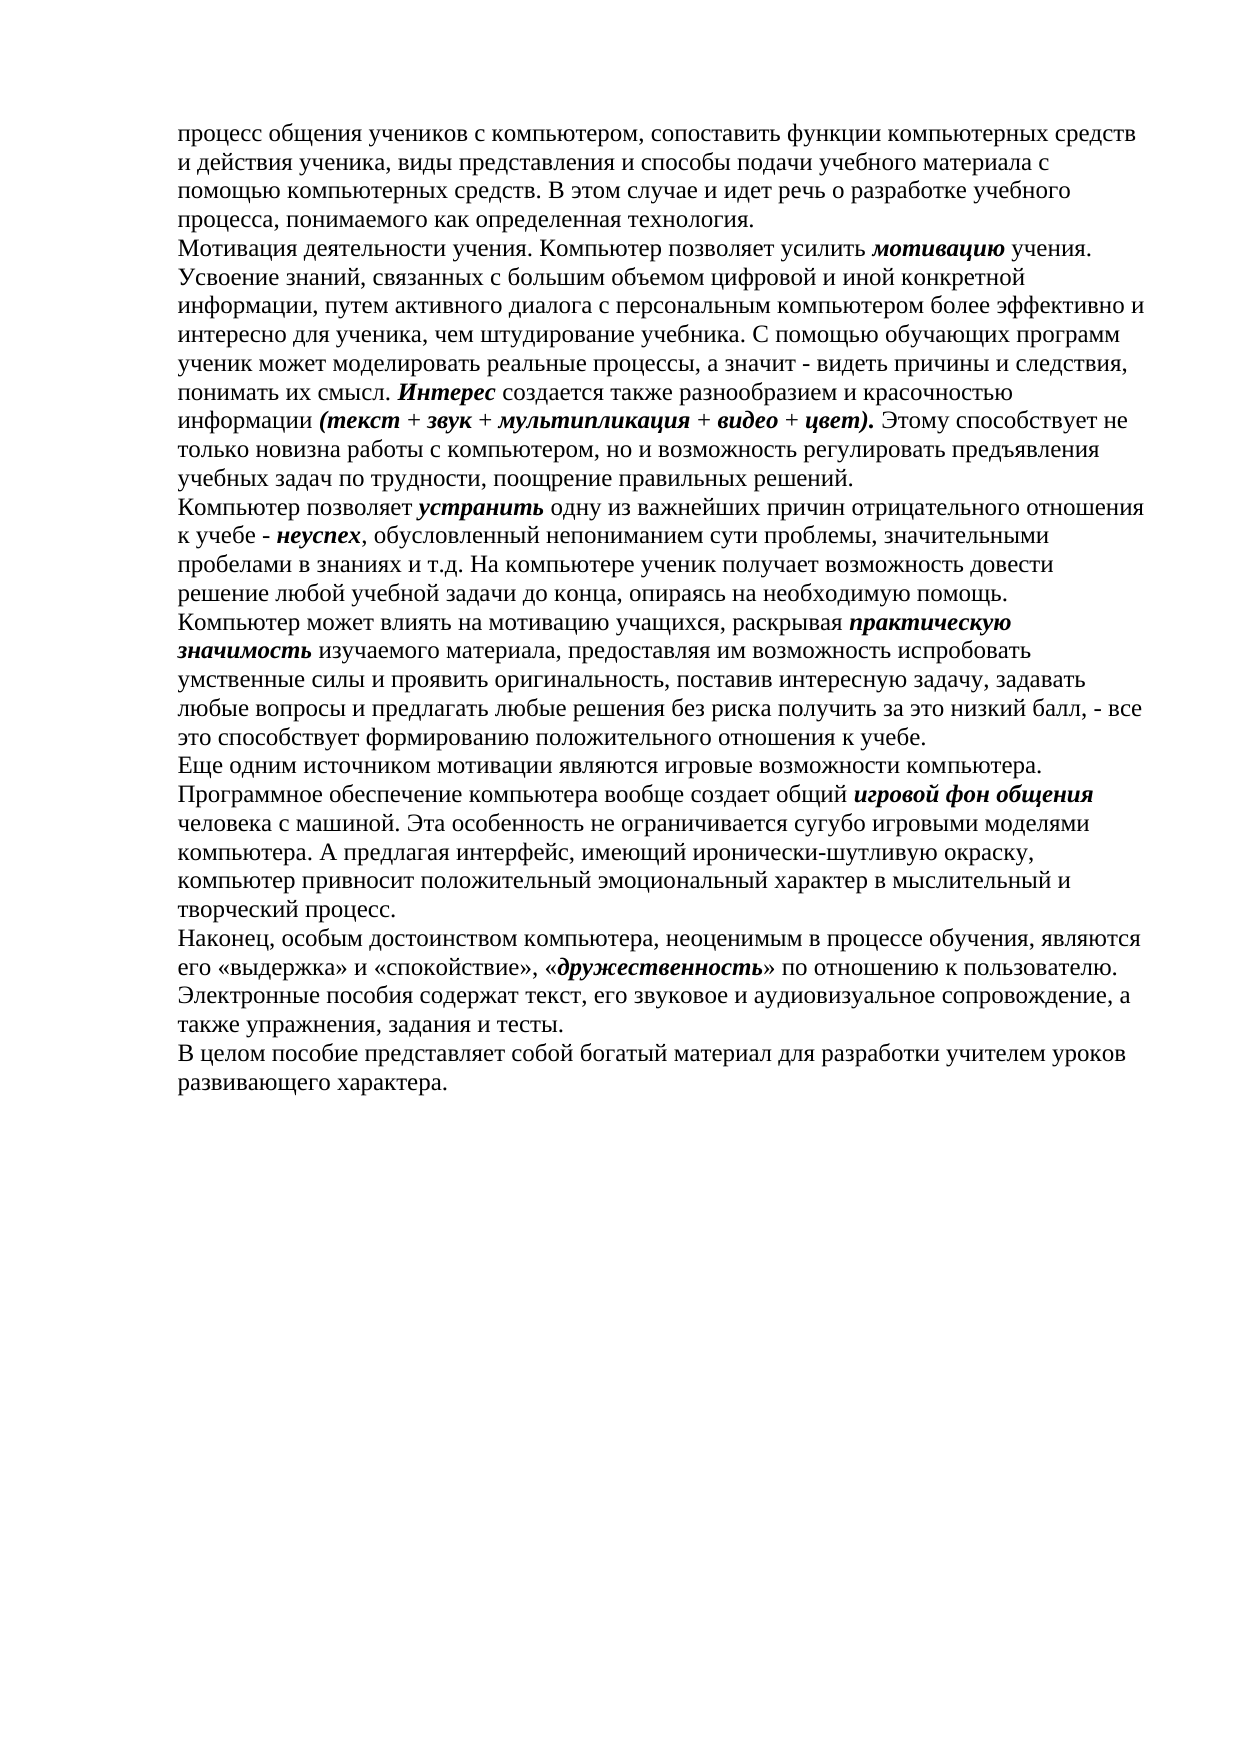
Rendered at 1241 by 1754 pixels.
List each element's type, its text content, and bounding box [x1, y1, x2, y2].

text Еще одним источником мотивации являются игровые возможности компьютера. [177, 751, 1152, 779]
text Электронные пособия содержат текст, его звуковое и аудиовизуальное сопровождение, а также упражнения, задания и тесты. [177, 981, 1152, 1038]
text Мотивация деятельности учения. Компьютер позволяет усилить мотивацию учения. Усвоение знаний, связанных с большим объемом цифровой и иной конкретной информации, путем активного диалога с персональным компьютером более эффективно и интересно для ученика, чем штудирование учебника. С помощью обучающих программ ученик может моделировать реальные процессы, а значит - видеть причины и следствия, понимать их смысл. Интерес создается также разнообразием и красочностью информации (текст + звук + мультипликация + видео + цвет). Этому способствует не только новизна работы с компьютером, но и возможность регулировать предъявления учебных задач по трудности, поощрение правильных решений. [177, 233, 1152, 492]
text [177, 118, 1152, 233]
text Программное обеспечение компьютера вообще создает общий игровой фон общения человека с машиной. Эта особенность не ограничивается сугубо игровыми моделями компьютера. А предлагая интерфейс, имеющий иронически-шутливую окраску, компьютер привносит положительный эмоциональный характер в мыслительный и творческий процесс. [177, 779, 1152, 923]
text Компьютер может влиять на мотивацию учащихся, раскрывая практическую значимость изучаемого материала, предоставляя им возможность испробовать умственные силы и проявить оригинальность, поставив интересную задачу, задавать любые вопросы и предлагать любые решения без риска получить за это низкий балл, - все это способствует формированию положительного отношения к учебе. [177, 607, 1152, 751]
text Компьютер позволяет устранить одну из важнейших причин отрицательного отношения к учебе - неуспех, обусловленный непониманием сути проблемы, значительными пробелами в знаниях и т.д. На компьютере ученик получает возможность довести решение любой учебной задачи до конца, опираясь на необходимую помощь. [177, 492, 1152, 607]
text Наконец, особым достоинством компьютера, неоценимым в процессе обучения, являются его «выдержка» и «спокойствие», «дружественность» по отношению к пользователю. [177, 923, 1152, 981]
text В целом пособие представляет собой богатый материал для разработки учителем уроков развивающего характера. [177, 1038, 1152, 1096]
